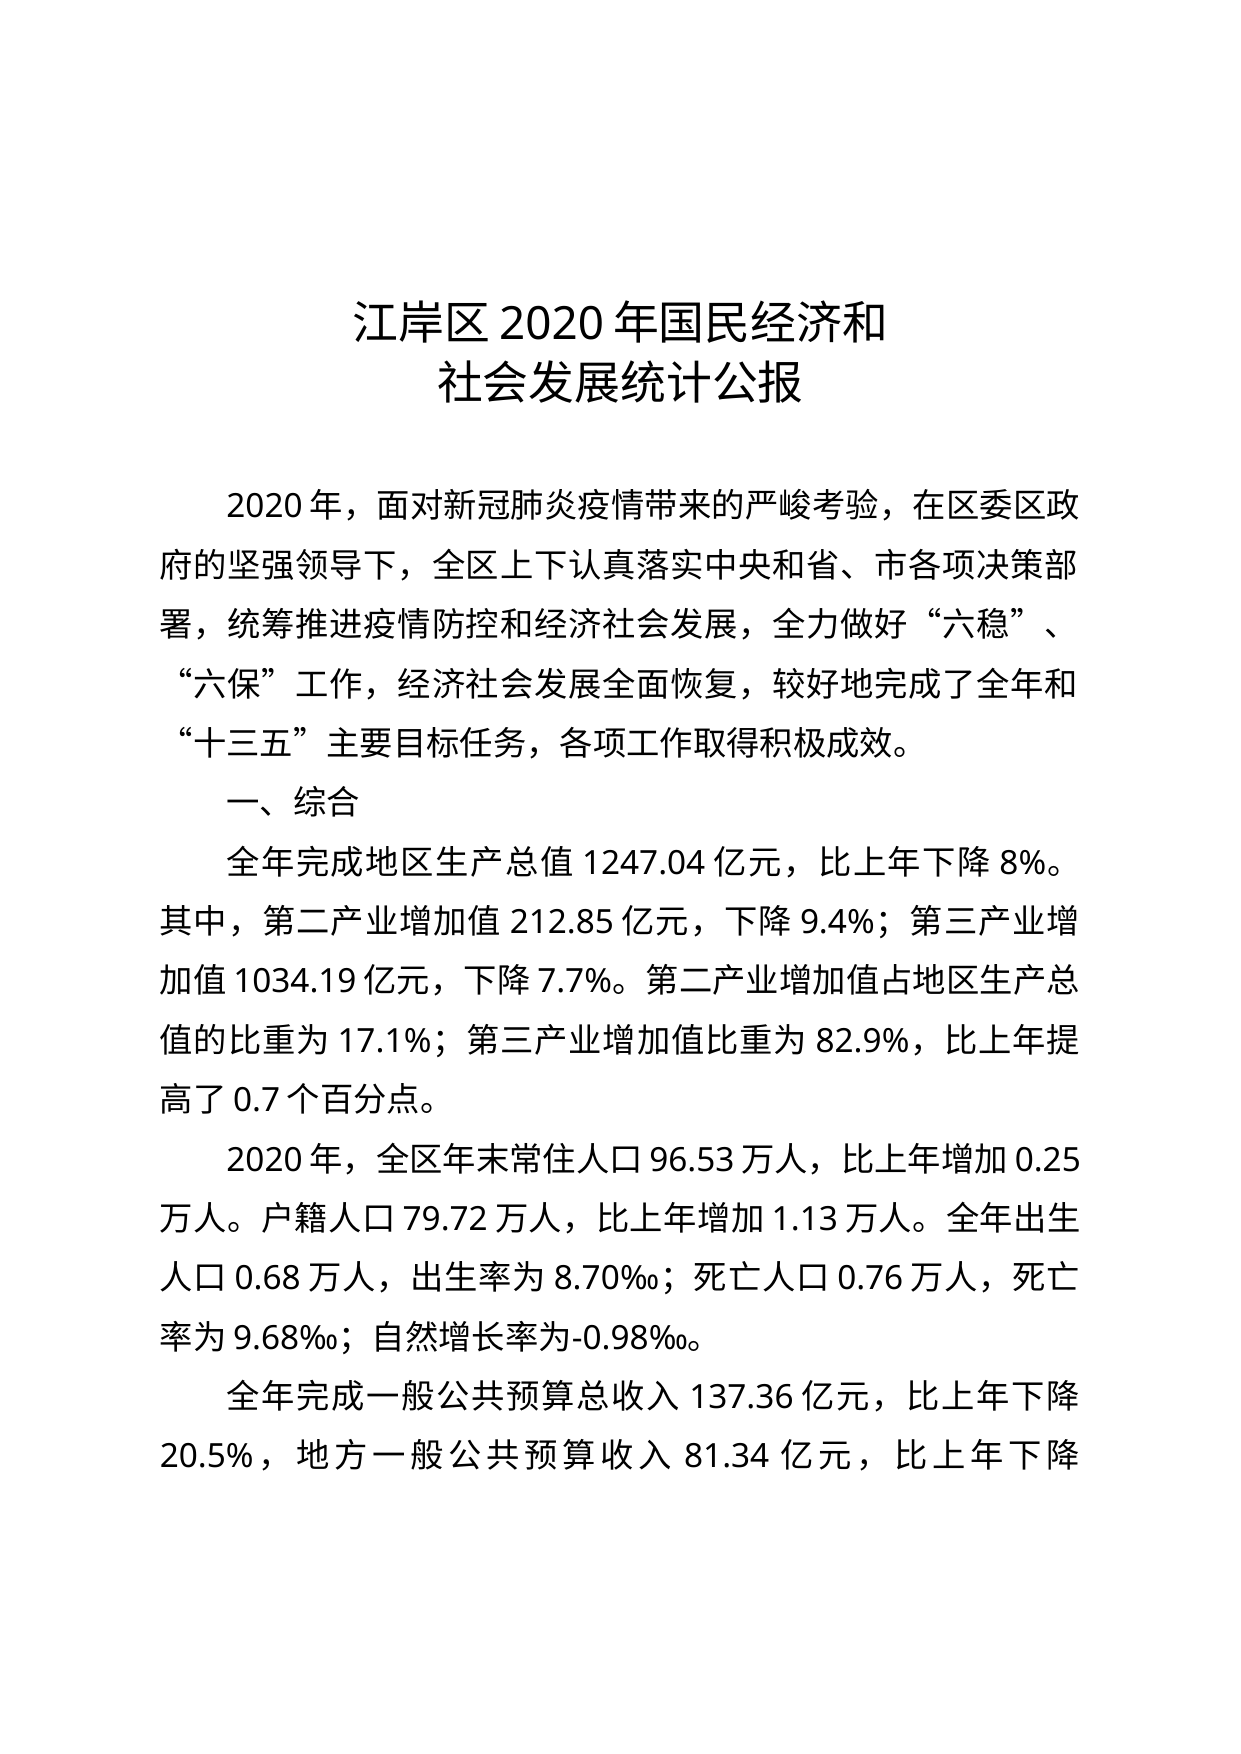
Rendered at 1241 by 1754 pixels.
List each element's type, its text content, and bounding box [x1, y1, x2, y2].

text 江岸区2020年国民经济和 [159, 292, 1081, 352]
text 社会发展统计公报 [159, 352, 1081, 411]
text 2020年，全区年末常住人口96.53万人，比上年增加0.25万人。户籍人口79.72万人，比上年增加1.13万人。全年出生人口0.68万人，出生率为8.70‰；死亡人口0.76万人，死亡率为9.68‰；自然增长率为-0.98‰。 [159, 1123, 1081, 1361]
text 2020年，面对新冠肺炎疫情带来的严峻考验，在区委区政府的坚强领导下，全区上下认真落实中央和省、市各项决策部署，统筹推进疫情防控和经济社会发展，全力做好“六稳”、“六保”工作，经济社会发展全面恢复，较好地完成了全年和“十三五”主要目标任务，各项工作取得积极成效。 [159, 470, 1081, 767]
list 全年完成地区生产总值1247.04亿元，比上年下降8%。其中，第二产业增加值212.85亿元，下降9.4%；第三产业增加值1034.19亿元，下降7.7%。第二产业增加值占地区生产总值的比重为17.1%；第三产业增加值比重为82.9%，比上年提高了0.7个百分点。 [159, 827, 1081, 1123]
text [159, 1361, 1081, 1480]
text 一、综合 [159, 767, 1081, 827]
